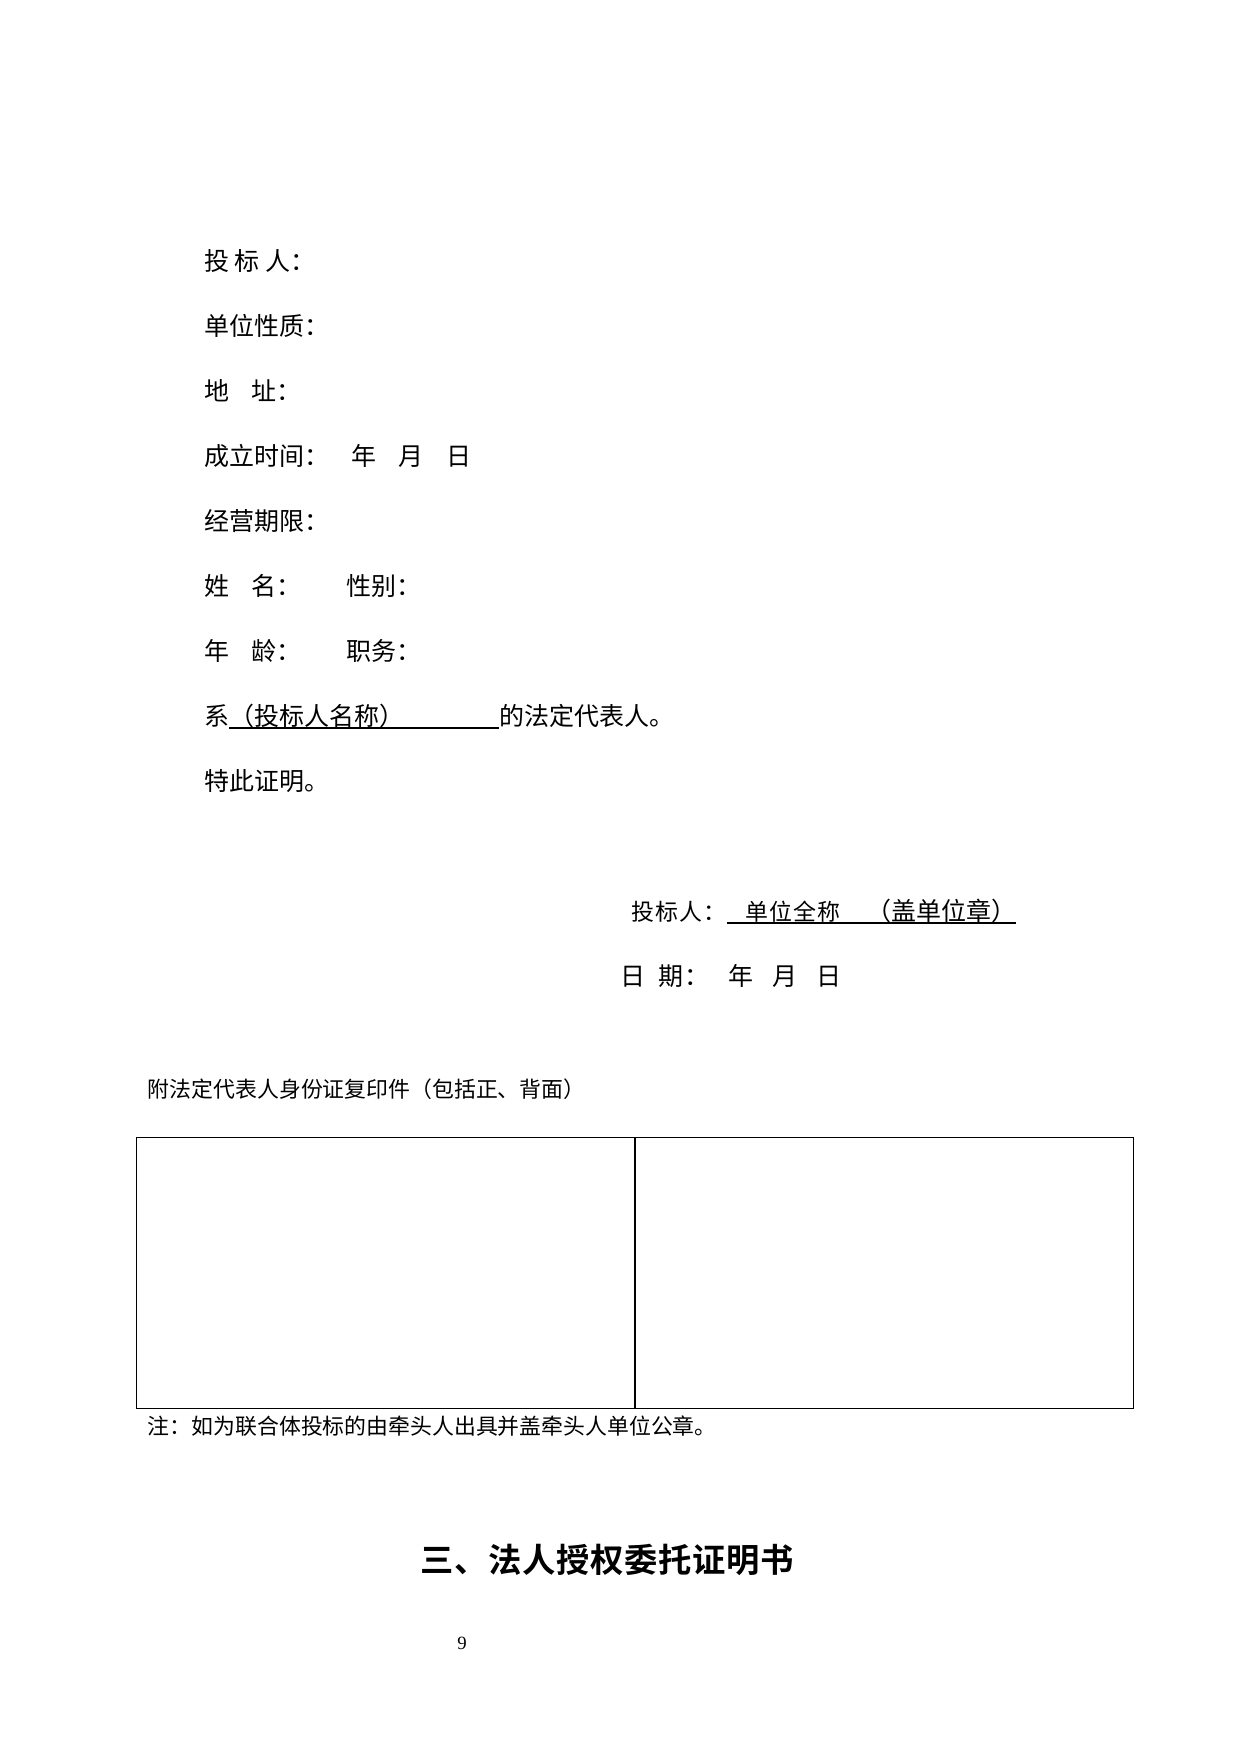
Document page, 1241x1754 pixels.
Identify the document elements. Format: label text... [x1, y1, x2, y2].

text 地 址： [148, 357, 1066, 422]
text 注：如为联合体投标的由牵头人出具并盖牵头人单位公章。 [148, 1409, 1066, 1441]
text 日 期： 年 月 日 [148, 942, 1066, 1007]
text 三、法人授权委托证明书 [148, 1526, 1066, 1591]
text 经营期限： [148, 487, 1066, 552]
table_header [137, 1138, 634, 1408]
text 单位性质： [148, 292, 1066, 357]
text 年 龄： 职务： [148, 617, 1066, 682]
text 成立时间： 年 月 日 [148, 422, 1066, 487]
text 附法定代表人身份证复印件（包括正、背面） [148, 1072, 1066, 1104]
text 特此证明。 [148, 747, 1066, 812]
table_header [636, 1138, 1133, 1408]
text 姓 名： 性别： [148, 552, 1066, 617]
text 投标人： 单位全称 （盖单位章） [155, 877, 1066, 942]
text 投 标 人： [148, 227, 1066, 292]
text 系（投标人名称） 的法定代表人。 [148, 682, 1066, 747]
